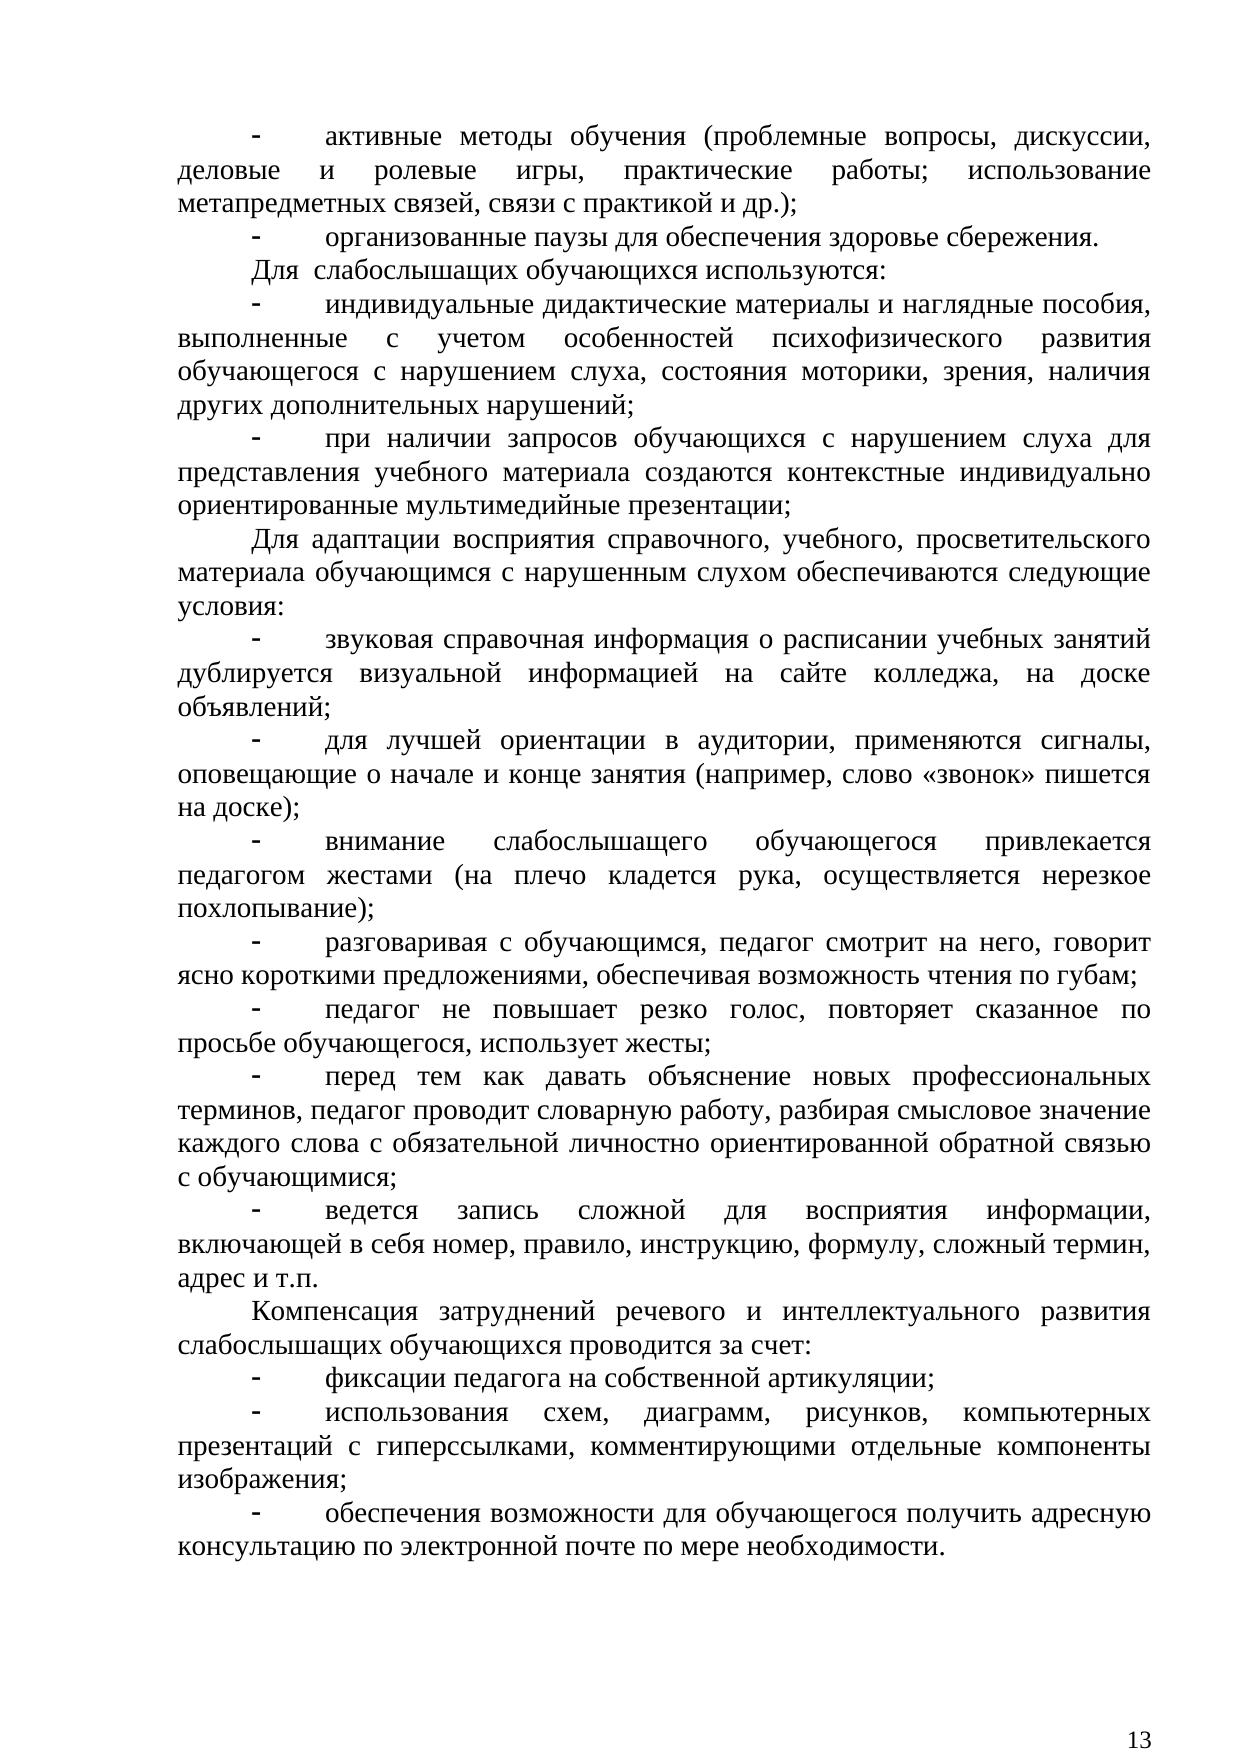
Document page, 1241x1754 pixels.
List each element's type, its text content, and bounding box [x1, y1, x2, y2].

text Для слабослышащих обучающихся используются: [177, 252, 1152, 286]
list разговаривая с обучающимся, педагог смотрит на него, говорит ясно короткими предложениями, обеспечивая возможность чтения по губам; [177, 924, 1152, 991]
text Для адаптации восприятия справочного, учебного, просветительского материала обучающимся с нарушенным слухом обеспечиваются следующие условия: [177, 521, 1152, 622]
list при наличии запросов обучающихся с нарушением слуха для представления учебного материала создаются контекстные индивидуально ориентированные мультимедийные презентации; [177, 420, 1152, 521]
text Компенсация затруднений речевого и интеллектуального развития слабослышащих обучающихся проводится за счет: [177, 1293, 1152, 1360]
list организованные паузы для обеспечения здоровье сбережения. [177, 219, 1152, 252]
list фиксации педагога на собственной артикуляции; [177, 1360, 1152, 1394]
list педагог не повышает резко голос, повторяет сказанное по просьбе обучающегося, использует жесты; [177, 991, 1152, 1058]
list использования схем, диаграмм, рисунков, компьютерных презентаций с гиперссылками, комментирующими отдельные компоненты изображения; [177, 1394, 1152, 1495]
list ведется запись сложной для восприятия информации, включающей в себя номер, правило, инструкцию, формулу, сложный термин, адрес и т.п. [177, 1192, 1152, 1293]
list перед тем как давать объяснение новых профессиональных терминов, педагог проводит словарную работу, разбирая смысловое значение каждого слова с обязательной личностно ориентированной обратной связью с обучающимися; [177, 1058, 1152, 1192]
list обеспечения возможности для обучающегося получить адресную консультацию по электронной почте по мере необходимости. [177, 1495, 1152, 1562]
list активные методы обучения (проблемные вопросы, дискуссии, деловые и ролевые игры, практические работы; использование метапредметных связей, связи с практикой и др.); [177, 118, 1152, 219]
list звуковая справочная информация о расписании учебных занятий дублируется визуальной информацией на сайте колледжа, на доске объявлений; [177, 622, 1152, 722]
list для лучшей ориентации в аудитории, применяются сигналы, оповещающие о начале и конце занятия (например, слово «звонок» пишется на доске); [177, 722, 1152, 823]
list индивидуальные дидактические материалы и наглядные пособия, выполненные с учетом особенностей психофизического развития обучающегося с нарушением слуха, состояния моторики, зрения, наличия других дополнительных нарушений; [177, 286, 1152, 420]
list внимание слабослышащего обучающегося привлекается педагогом жестами (на плечо кладется рука, осуществляется нерезкое похлопывание); [177, 823, 1152, 924]
